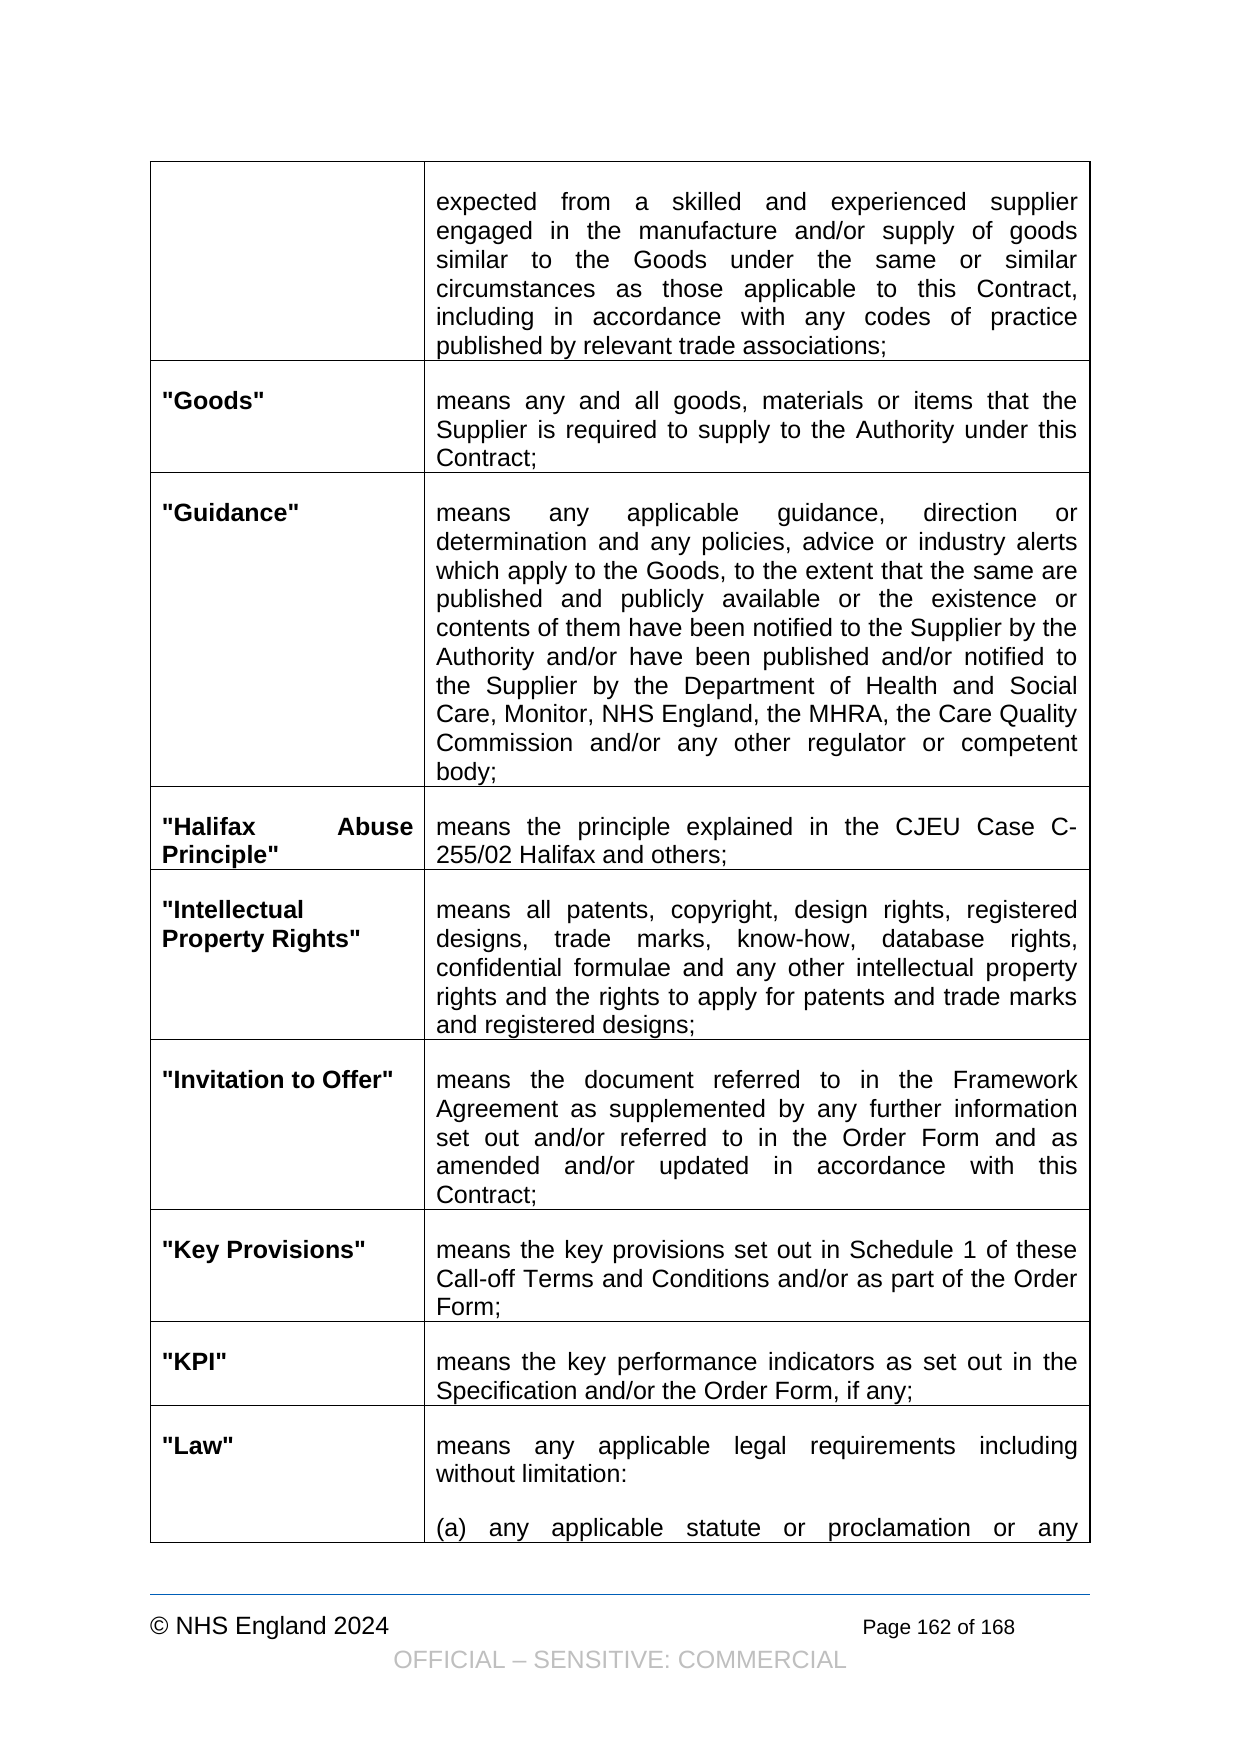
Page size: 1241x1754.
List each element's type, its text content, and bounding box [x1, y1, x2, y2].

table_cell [425, 162, 1089, 360]
table_cell means the key performance indicators as set out in the Specification and/or the Order Form, if any; [425, 1322, 1089, 1404]
table_cell "Key Provisions" [151, 1210, 424, 1321]
table_cell "Halifax Abuse Principle" [151, 787, 424, 869]
table_cell "KPI" [151, 1322, 424, 1404]
table_cell means the key provisions set out in Schedule 1 of these Call-off Terms and Conditions and/or as part of the Order Form; [425, 1210, 1089, 1321]
table_cell "Law" [151, 1406, 424, 1542]
table_cell "Goods" [151, 361, 424, 472]
table_cell means all patents, copyright, design rights, registered designs, trade marks, know-how, database rights, confidential formulae and any other intellectual property rights and the rights to apply for patents and trade marks and registered designs; [425, 870, 1089, 1039]
table_cell means the document referred to in the Framework Agreement as supplemented by any further information set out and/or referred to in the Order Form and as amended and/or updated in accordance with this Contract; [425, 1040, 1089, 1209]
table_cell "Guidance" [151, 473, 424, 786]
table_cell means any applicable guidance, direction or determination and any policies, advice or industry alerts which apply to the Goods, to the extent that the same are published and publicly available or the existence or contents of them have been notified to the Supplier by the Authority and/or have been published and/or notified to the Supplier by the Department of Health and Social Care, Monitor, NHS England, the MHRA, the Care Quality Commission and/or any other regulator or competent body; [425, 473, 1089, 786]
table_cell "Intellectual Property Rights" [151, 870, 424, 1039]
table_cell "Invitation to Offer" [151, 1040, 424, 1209]
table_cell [425, 1406, 1089, 1542]
table_cell means the principle explained in the CJEU Case C-255/02 Halifax and others; [425, 787, 1089, 869]
table_cell means any and all goods, materials or items that the Supplier is required to supply to the Authority under this Contract; [425, 361, 1089, 472]
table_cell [151, 162, 424, 360]
